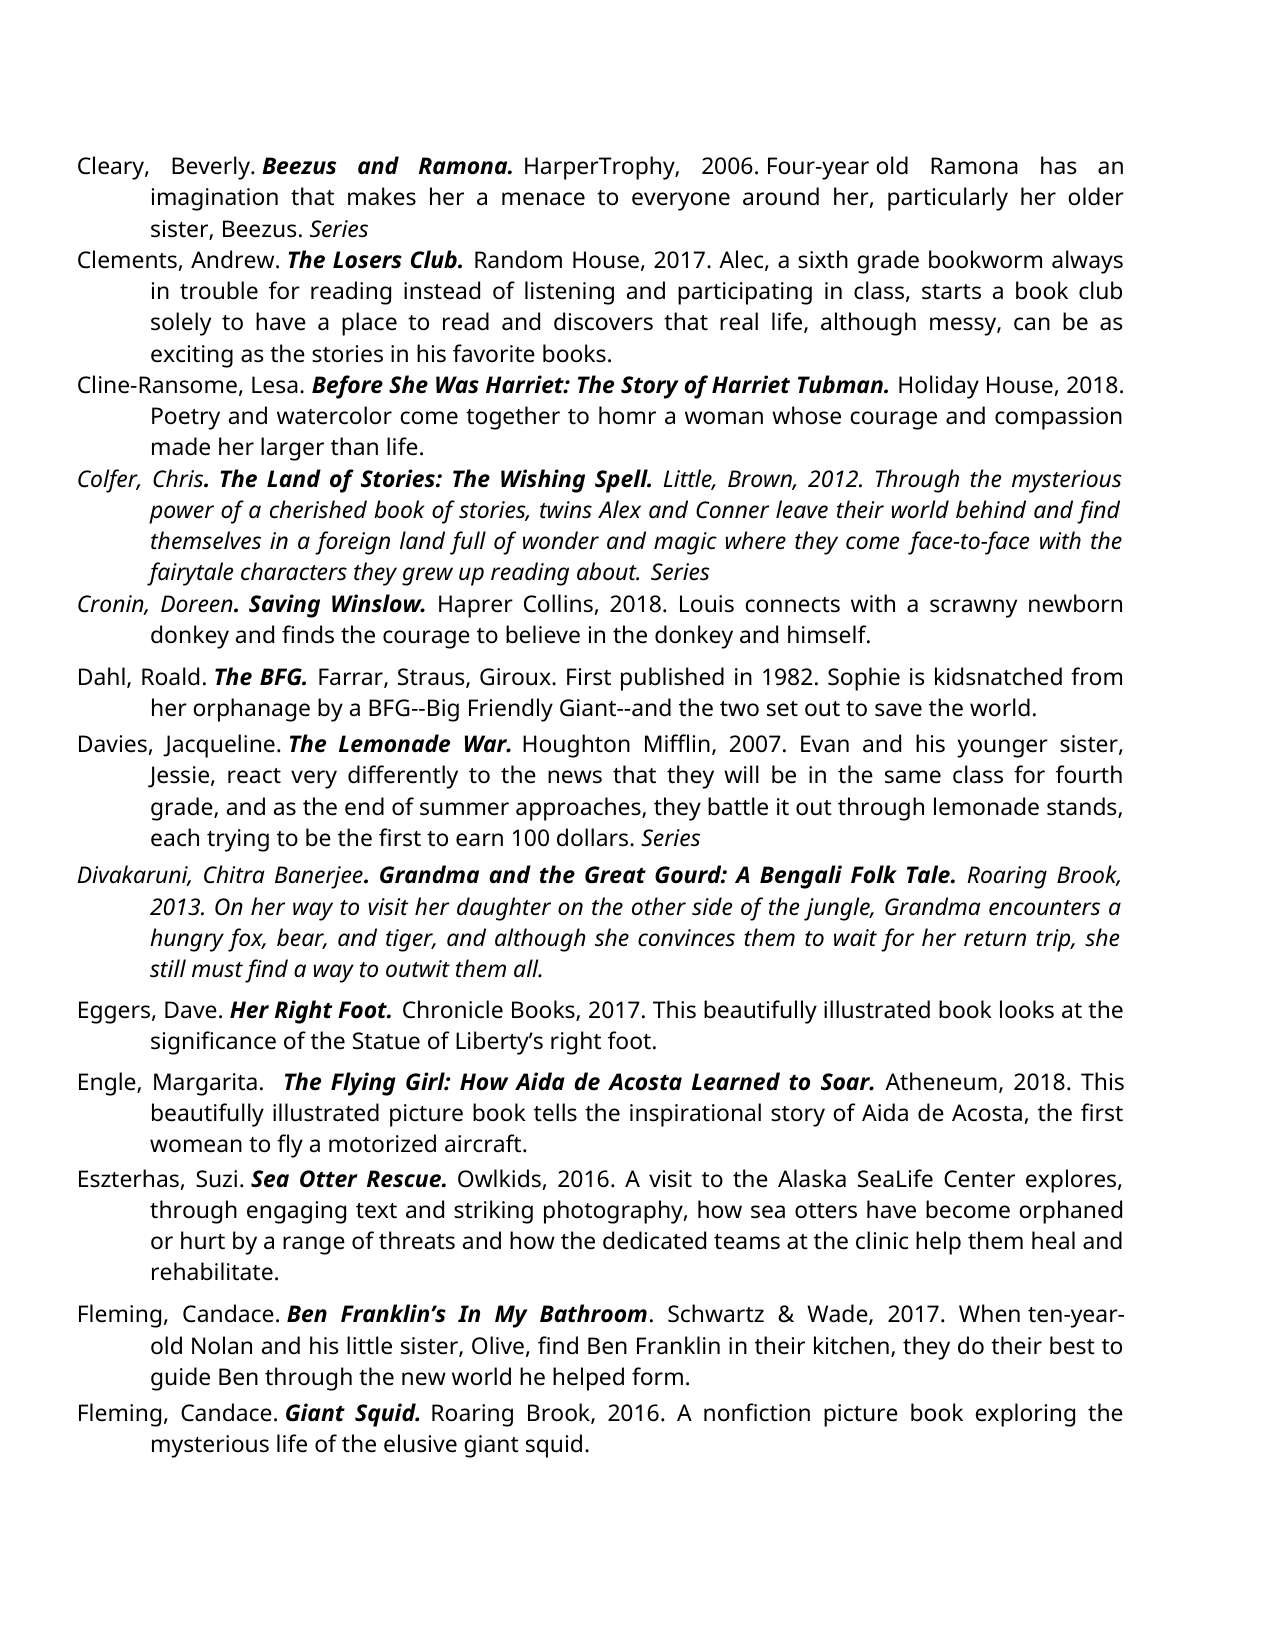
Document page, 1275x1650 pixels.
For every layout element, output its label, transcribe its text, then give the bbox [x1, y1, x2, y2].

text Cleary, Beverly. Beezus and Ramona. HarperTrophy, 2006. Four-year old Ramona has an imagination that makes her a menace to everyone around her, particularly her older sister, Beezus. Series [77, 150, 1125, 244]
text Fleming, Candace. Giant Squid. Roaring Brook, 2016. A nonfiction picture book exploring the mysterious life of the elusive giant squid. [77, 1397, 1125, 1459]
text Eszterhas, Suzi. Sea Otter Rescue. Owlkids, 2016. A visit to the Alaska SeaLife Center explores, through engaging text and striking photography, how sea otters have become orphaned or hurt by a range of threats and how the dedicated teams at the clinic help them heal and rehabilitate. [77, 1162, 1125, 1287]
text Cline-Ransome, Lesa. Before She Was Harriet: The Story of Harriet Tubman. Holiday House, 2018. Poetry and watercolor come together to homr a woman whose courage and compassion made her larger than life. [77, 369, 1125, 462]
text Dahl, Roald. The BFG. Farrar, Straus, Giroux. First published in 1982. Sophie is kidsnatched from her orphanage by a BFG--Big Friendly Giant--and the two set out to save the world. [77, 661, 1125, 723]
text Fleming, Candace. Ben Franklin’s In My Bathroom. Schwartz & Wade, 2017. When ten-year-old Nolan and his little sister, Olive, find Ben Franklin in their kitchen, they do their best to guide Ben through the new world he helped form. [77, 1298, 1125, 1392]
text Engle, Margarita. The Flying Girl: How Aida de Acosta Learned to Soar. Atheneum, 2018. This beautifully illustrated picture book tells the inspirational story of Aida de Acosta, the first womean to fly a motorized aircraft. [77, 1066, 1125, 1159]
text Divakaruni, Chitra Banerjee. Grandma and the Great Gourd: A Bengali Folk Tale. Roaring Brook, 2013. On her way to visit her daughter on the other side of the jungle, Grandma encounters a hungry fox, bear, and tiger, and although she convinces them to wait for her return trip, she still must find a way to outwit them all. [77, 859, 1125, 984]
text Cronin, Doreen. Saving Winslow. Haprer Collins, 2018. Louis connects with a scrawny newborn donkey and finds the courage to believe in the donkey and himself. [77, 587, 1125, 650]
text Davies, Jacqueline. The Lemonade War. Houghton Mifflin, 2007. Evan and his younger sister, Jessie, react very differently to the news that they will be in the same class for fourth grade, and as the end of summer approaches, they battle it out through lemonade stands, each trying to be the first to earn 100 dollars. Series [77, 728, 1125, 853]
text Clements, Andrew. The Losers Club. Random House, 2017. Alec, a sixth grade bookworm always in trouble for reading instead of listening and participating in class, starts a book club solely to have a place to read and discovers that real life, although messy, can be as exciting as the stories in his favorite books. [77, 244, 1125, 369]
text Eggers, Dave. Her Right Foot. Chronicle Books, 2017. This beautifully illustrated book looks at the significance of the Statue of Liberty’s right foot. [77, 994, 1125, 1056]
text Colfer, Chris. The Land of Stories: The Wishing Spell. Little, Brown, 2012. Through the mysterious power of a cherished book of stories, twins Alex and Conner leave their world behind and find themselves in a foreign land full of wonder and magic where they come face-to-face with the fairytale characters they grew up reading about. Series [77, 462, 1125, 587]
